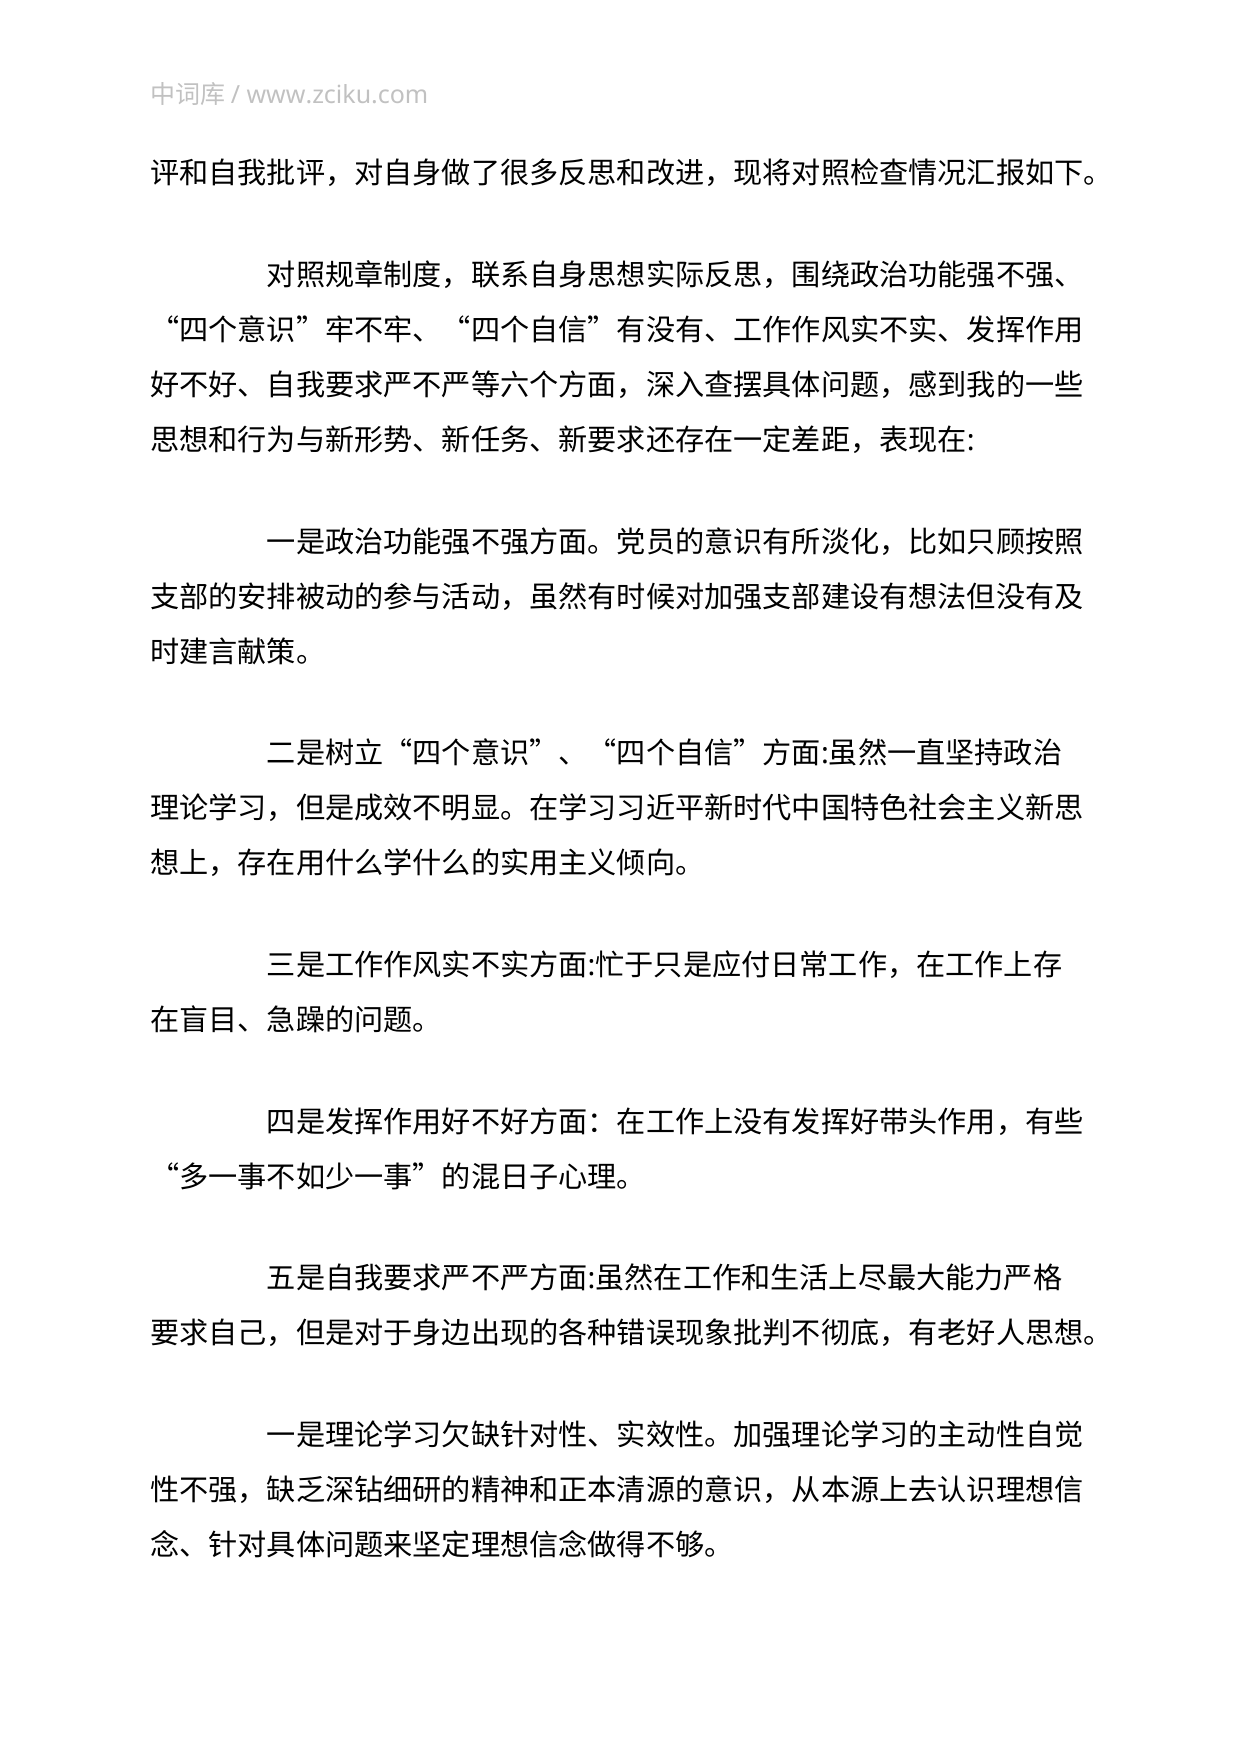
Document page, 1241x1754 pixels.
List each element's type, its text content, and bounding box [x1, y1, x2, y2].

text 五是自我要求严不严方面:虽然在工作和生活上尽最大能力严格要求自己，但是对于身边出现的各种错误现象批判不彻底，有老好人思想。 [150, 1255, 1090, 1352]
text 一是理论学习欠缺针对性、实效性。加强理论学习的主动性自觉性不强，缺乏深钻细研的精神和正本清源的意识，从本源上去认识理想信念、针对具体问题来坚定理想信念做得不够。 [150, 1412, 1090, 1564]
text 对照规章制度，联系自身思想实际反思，围绕政治功能强不强、“四个意识”牢不牢、“四个自信”有没有、工作作风实不实、发挥作用好不好、自我要求严不严等六个方面，深入查摆具体问题，感到我的一些思想和行为与新形势、新任务、新要求还存在一定差距，表现在: [150, 252, 1090, 459]
text 三是工作作风实不实方面:忙于只是应付日常工作，在工作上存在盲目、急躁的问题。 [150, 942, 1090, 1039]
text 一是政治功能强不强方面。党员的意识有所淡化，比如只顾按照支部的安排被动的参与活动，虽然有时候对加强支部建设有想法但没有及时建言献策。 [150, 518, 1090, 671]
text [150, 150, 1090, 192]
text 四是发挥作用好不好方面：在工作上没有发挥好带头作用，有些“多一事不如少一事”的混日子心理。 [150, 1098, 1090, 1196]
text 二是树立“四个意识”、“四个自信”方面:虽然一直坚持政治理论学习，但是成效不明显。在学习习近平新时代中国特色社会主义新思想上，存在用什么学什么的实用主义倾向。 [150, 730, 1090, 882]
